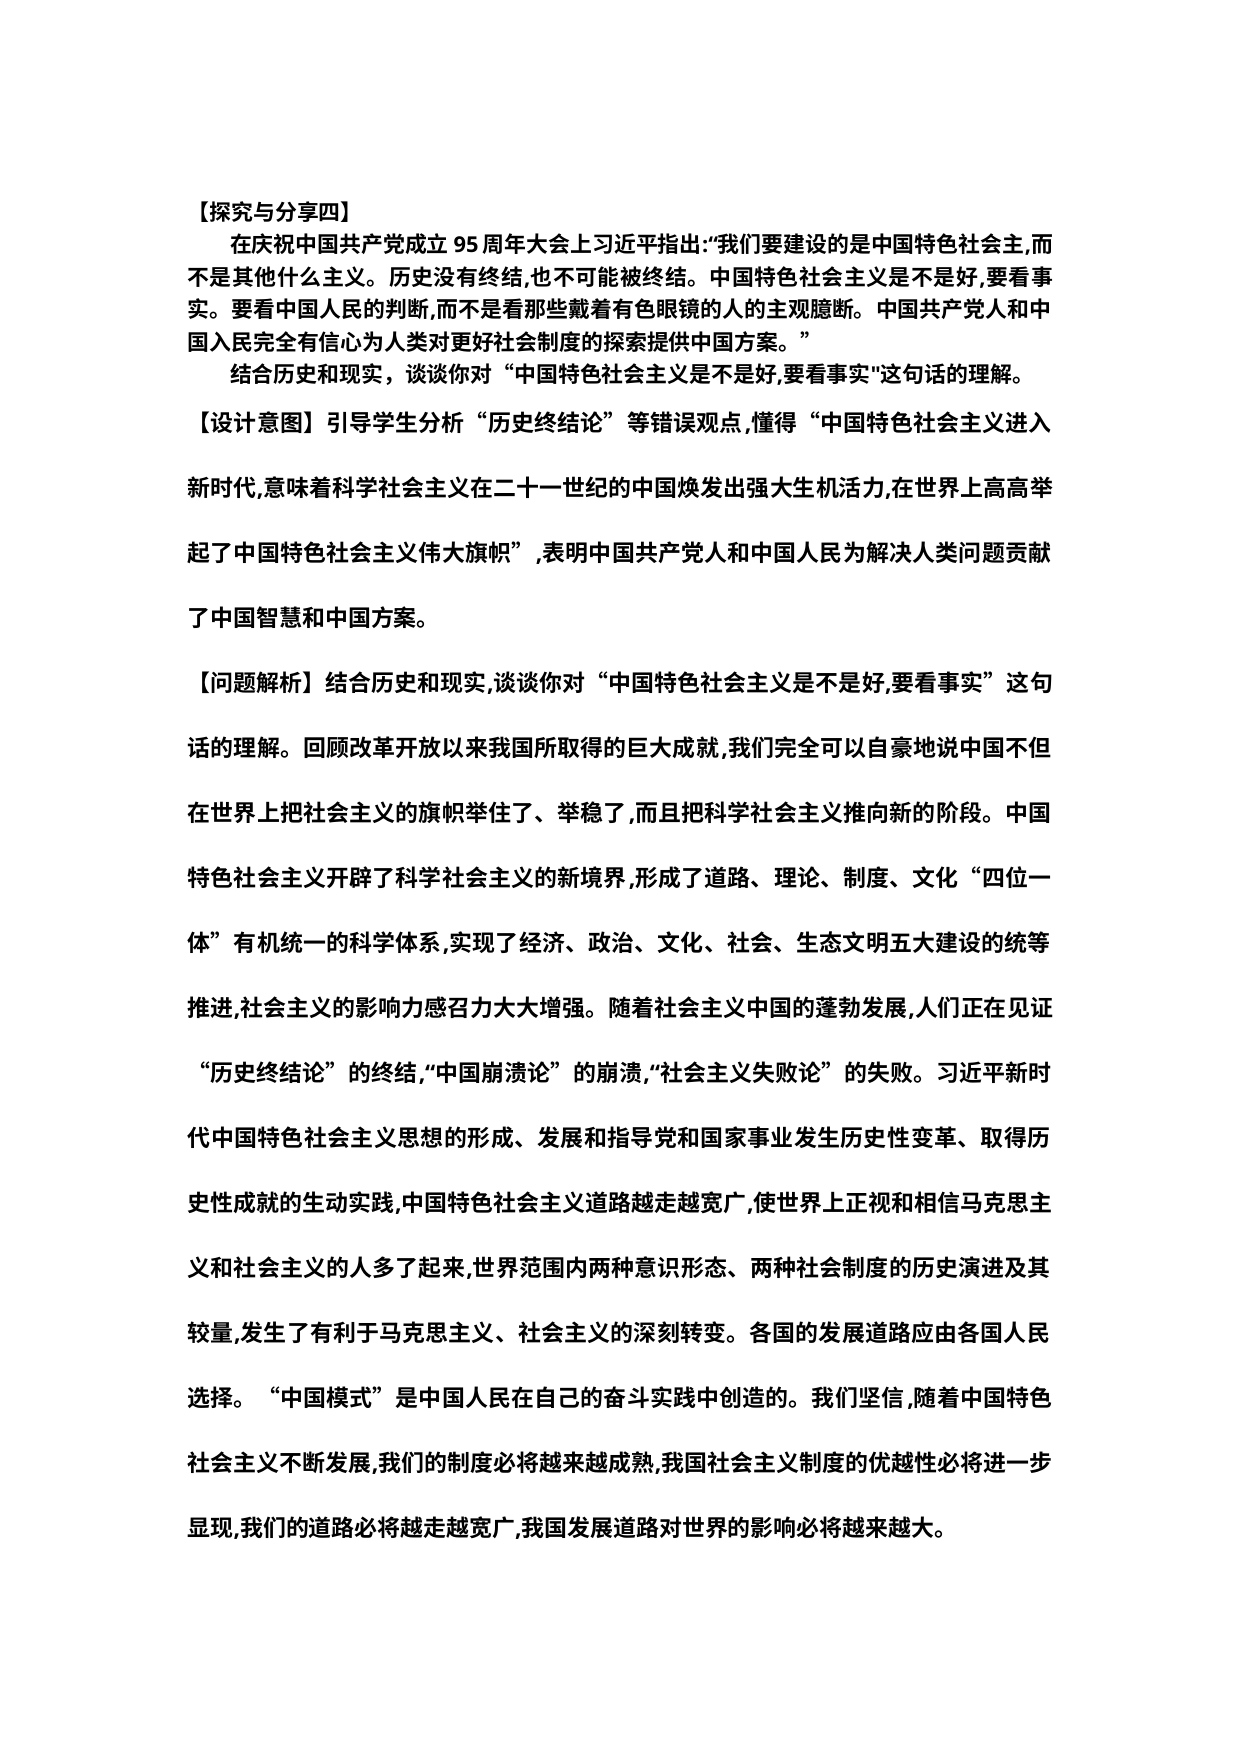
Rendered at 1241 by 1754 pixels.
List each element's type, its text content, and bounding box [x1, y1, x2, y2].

text 【探究与分享四】 [187, 194, 1053, 227]
text 结合历史和现实，谈谈你对“中国特色社会主义是不是好,要看事实"这句话的理解。 [187, 357, 1053, 389]
text 在庆祝中国共产党成立95周年大会上习近平指出:“我们要建设的是中国特色社会主,而不是其他什么主义。历史没有终结,也不可能被终结。中国特色社会主义是不是好,要看事实。要看中国人民的判断,而不是看那些戴着有色眼镜的人的主观臆断。中国共产党人和中国入民完全有信心为人类对更好社会制度的探索提供中国方案。” [187, 227, 1053, 357]
text 【问题解析】结合历史和现实,谈谈你对“中国特色社会主义是不是好,要看事实”这句话的理解。回顾改革开放以来我国所取得的巨大成就,我们完全可以自豪地说中国不但在世界上把社会主义的旗帜举住了、举稳了,而且把科学社会主义推向新的阶段。中国特色社会主义开辟了科学社会主义的新境界,形成了道路、理论、制度、文化“四位一体”有机统一的科学体系,实现了经济、政治、文化、社会、生态文明五大建设的统等推进,社会主义的影响力感召力大大增强。随着社会主义中国的蓬勃发展,人们正在见证“历史终结论”的终结,“中国崩溃论”的崩溃,“社会主义失败论”的失败。习近平新时代中国特色社会主义思想的形成、发展和指导党和国家事业发生历史性变革、取得历史性成就的生动实践,中国特色社会主义道路越走越宽广,使世界上正视和相信马克思主义和社会主义的人多了起来,世界范围内两种意识形态、两种社会制度的历史演进及其较量,发生了有利于马克思主义、社会主义的深刻转变。各国的发展道路应由各国人民选择。“中国模式”是中国人民在自己的奋斗实践中创造的。我们坚信,随着中国特色社会主义不断发展,我们的制度必将越来越成熟,我国社会主义制度的优越性必将进一步显现,我们的道路必将越走越宽广,我国发展道路对世界的影响必将越来越大。 [187, 649, 1053, 1559]
text 【设计意图】引导学生分析“历史终结论”等错误观点,懂得“中国特色社会主义进入新时代,意味着科学社会主义在二十一世纪的中国焕发出强大生机活力,在世界上高高举起了中国特色社会主义伟大旗帜”,表明中国共产党人和中国人民为解决人类问题贡献了中国智慧和中国方案。 [187, 389, 1053, 649]
